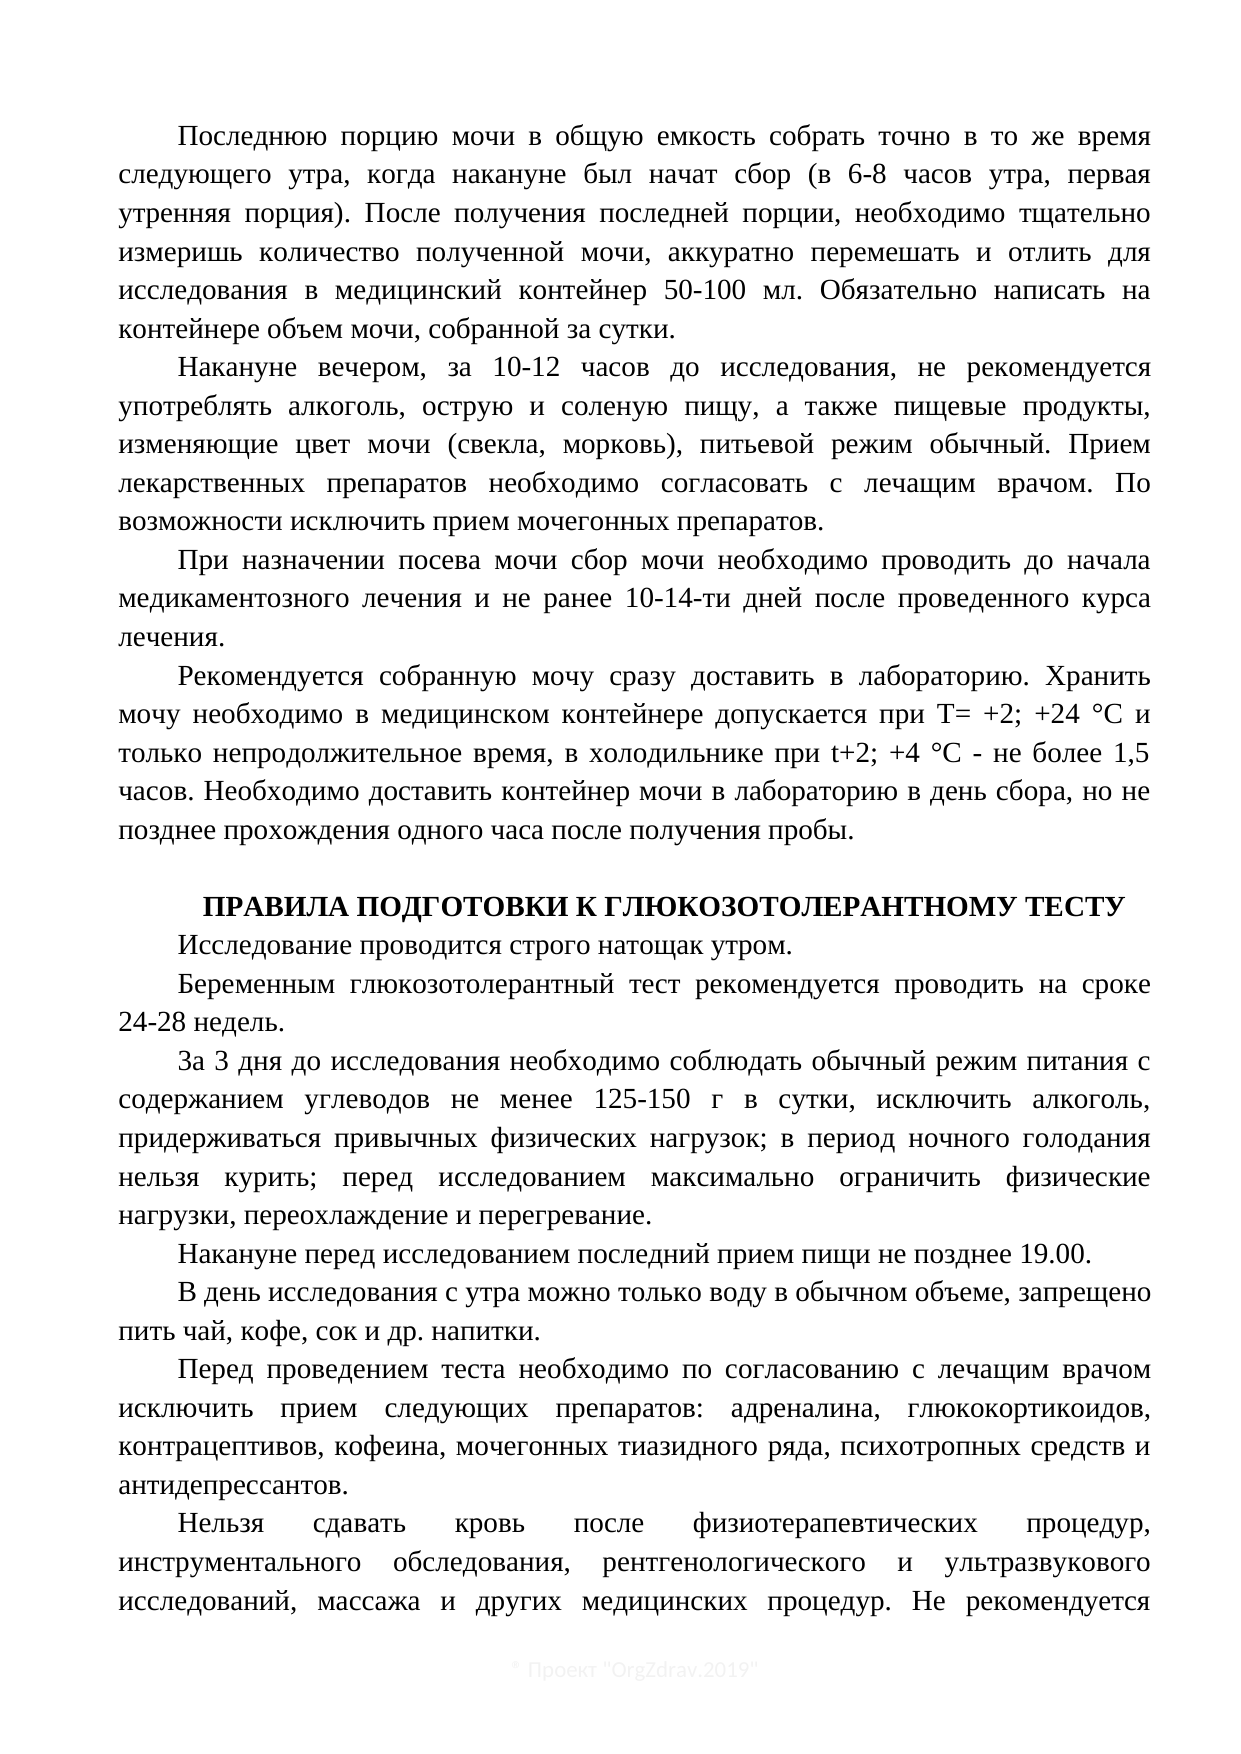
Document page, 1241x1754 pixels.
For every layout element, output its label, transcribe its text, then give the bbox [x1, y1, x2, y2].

text Накануне перед исследованием последний прием пищи не позднее 19.00. [118, 1236, 1152, 1269]
text В день исследования с утра можно только воду в обычном объеме, запрещено пить чай, кофе, сок и др. напитки. [118, 1274, 1152, 1346]
text Беременным глюкозотолерантный тест рекомендуется проводить на сроке 24-28 недель. [118, 966, 1152, 1038]
text Исследование проводится строго натощак утром. [118, 927, 1152, 961]
text 3а 3 дня до исследования необходимо соблюдать обычный режим питания с содержанием углеводов не менее 125-150 г в сутки, исключить алкоголь, придерживаться привычных физических нагрузок; в период ночного голодания нельзя курить; перед исследованием максимально ограничить физические нагрузки, переохлаждение и перегревание. [118, 1043, 1152, 1231]
text Последнюю порцию мочи в общую емкость собрать точно в то же время следующего утра, когда накануне был начат сбор (в 6-8 часов утра, первая утренняя порция). После получения последней порции, необходимо тщательно измеришь количество полученной мочи, аккуратно перемешать и отлить для исследования в медицинский контейнер 50-100 мл. Обязательно написать на контейнере объем мочи, собранной за сутки. [118, 118, 1152, 344]
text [118, 1506, 1152, 1616]
text Перед проведением теста необходимо по согласованию с лечащим врачом исключить прием следующих препаратов: адреналина, глюкокортикоидов, контрацептивов, кофеина, мочегонных тиазидного ряда, психотропных средств и антидепрессантов. [118, 1351, 1152, 1501]
text ПРАВИЛА ПОДГОТОВКИ К ГЛЮКОЗОТОЛЕРАНТНОМУ ТЕСТУ [118, 889, 1152, 922]
text При назначении посева мочи сбор мочи необходимо проводить до начала медикаментозного лечения и не ранее 10-14-ти дней после проведенного курса лечения. [118, 542, 1152, 653]
text Рекомендуется собранную мочу сразу доставить в лабораторию. Хранить мочу необходимо в медицинском контейнере допускается при Т= +2; +24 °С и только непродолжительное время, в холодильнике при t+2; +4 °С - не более 1,5 часов. Необходимо доставить контейнер мочи в лабораторию в день сбора, но не позднее прохождения одного часа после получения пробы. [118, 658, 1152, 845]
text Накануне вечером, за 10-12 часов до исследования, не рекомендуется употреблять алкоголь, острую и соленую пищу, а также пищевые продукты, изменяющие цвет мочи (свекла, морковь), питьевой режим обычный. Прием лекарственных препаратов необходимо согласовать с лечащим врачом. По возможности исключить прием мочегонных препаратов. [118, 349, 1152, 537]
